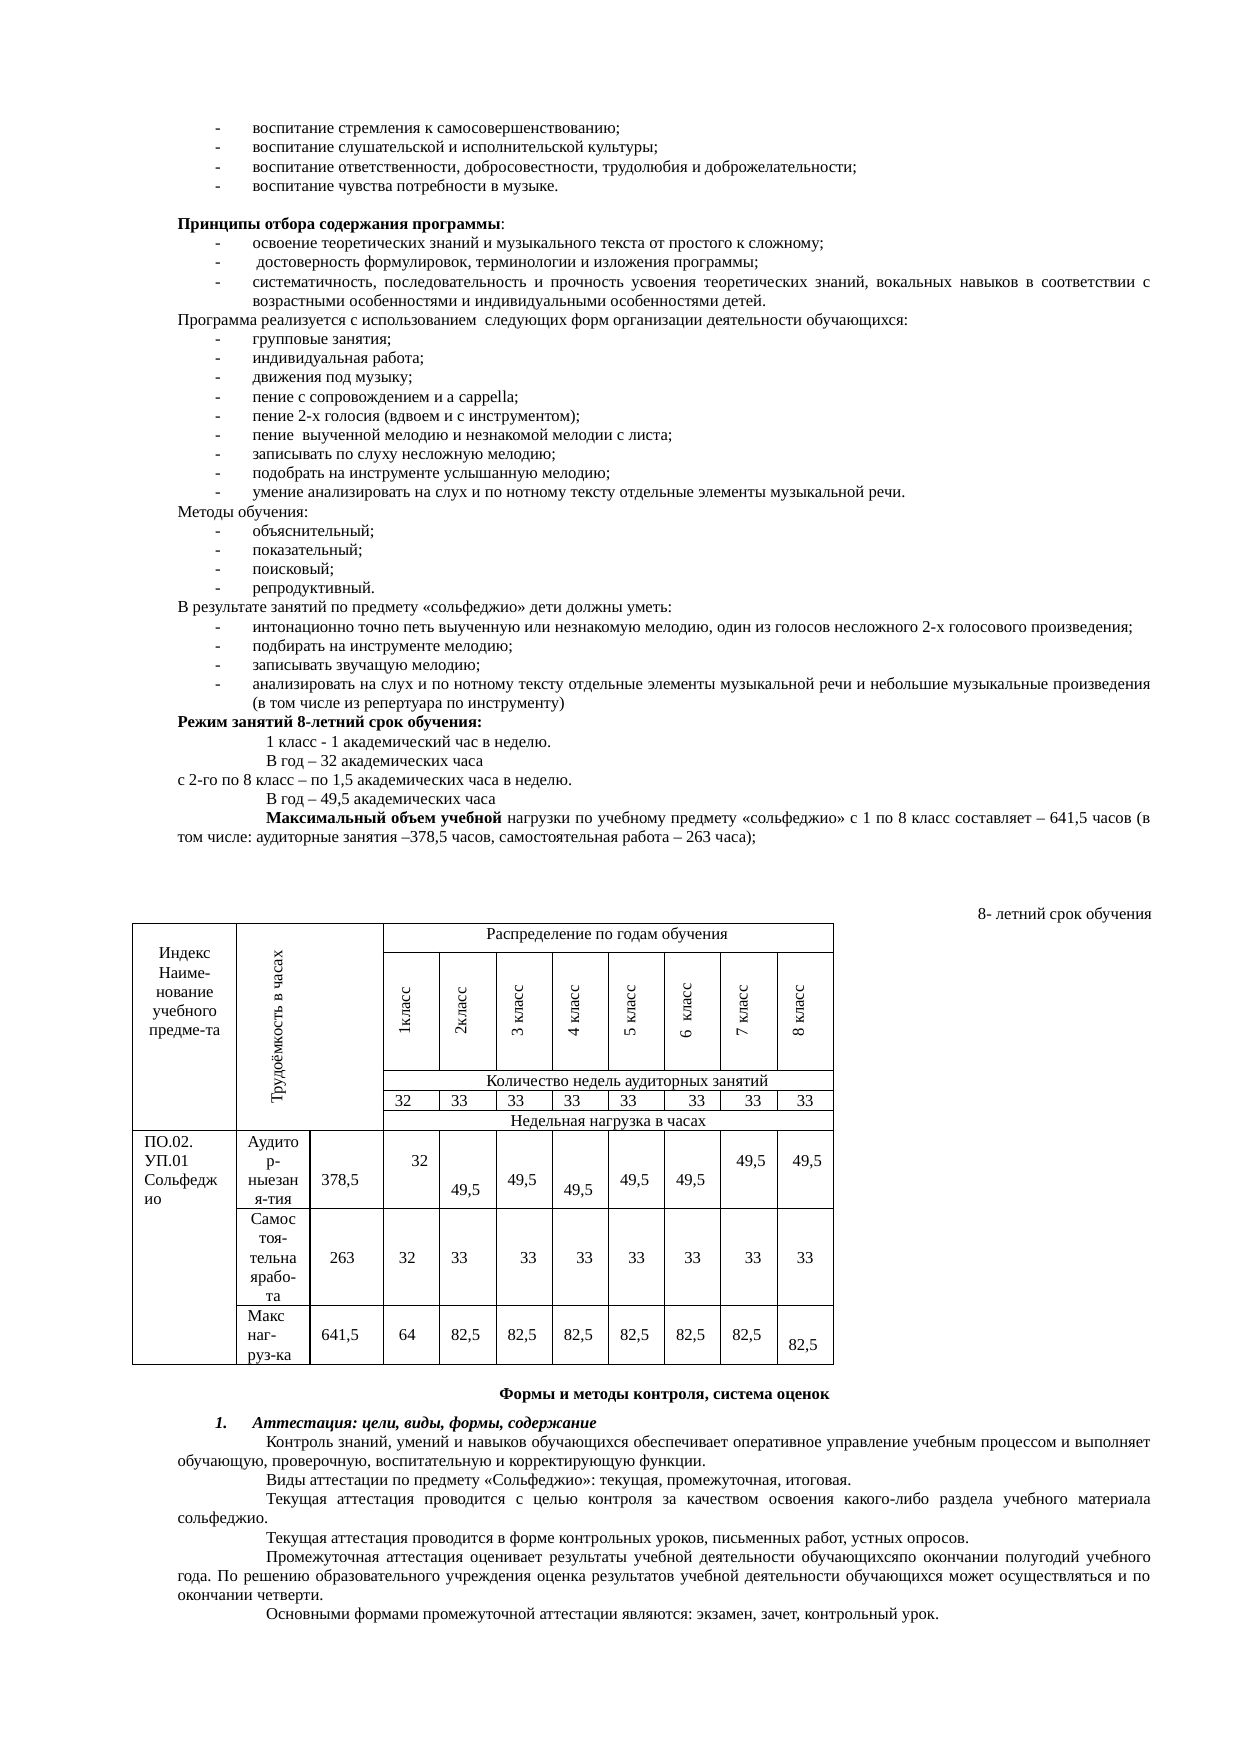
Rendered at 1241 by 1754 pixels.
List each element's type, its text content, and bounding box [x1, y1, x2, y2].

text с 2-го по 8 класс – по 1,5 академических часа в неделю. [177, 770, 1152, 789]
text В год – 49,5 академических часа [177, 789, 1152, 808]
list групповые занятия; [215, 329, 1152, 348]
table_cell Количество недель аудиторных занятий [384, 1071, 833, 1090]
table_cell 49,5 [609, 1131, 664, 1208]
table_cell Недельная нагрузка в часах [384, 1111, 833, 1130]
table_cell 33 [721, 1209, 777, 1305]
text Режим занятий 8-летний срок обучения: [177, 712, 1152, 731]
list записывать звучащую мелодию; [215, 655, 1152, 674]
text В год – 32 академических часа [177, 751, 1152, 770]
text Основными формами промежуточной аттестации являются: экзамен, зачет, контрольный урок. [177, 1604, 1152, 1623]
table_cell 82,5 [440, 1306, 496, 1363]
table_cell 33 [778, 1209, 833, 1305]
text Максимальный объем учебной нагрузки по учебному предмету «сольфеджио» с 1 по 8 класс составляет – 641,5 часов (в том числе: аудиторные занятия –378,5 часов, самостоятельная работа – 263 часа); [177, 808, 1152, 846]
table_cell 49,5 [440, 1131, 496, 1208]
list Аттестация: цели, виды, формы, содержание [215, 1412, 1152, 1432]
list пение с сопровождением и а cappella; [215, 386, 1152, 406]
table_cell Аудитор-ныезаня-тия [237, 1131, 309, 1208]
list достоверность формулировок, терминологии и изложения программы; [215, 252, 1152, 271]
table_cell 49,5 [721, 1131, 777, 1208]
text Текущая аттестация проводится в форме контрольных уроков, письменных работ, устных опросов. [177, 1527, 1152, 1547]
table_cell 33 [665, 1091, 720, 1110]
text В результате занятий по предмету «сольфеджио» дети должны уметь: [177, 597, 1152, 616]
table_cell 33 [609, 1209, 664, 1305]
list индивидуальная работа; [215, 348, 1152, 367]
table_header Индекс Наиме-нование учебного предме-та [133, 924, 236, 1130]
list репродуктивный. [215, 578, 1152, 597]
list записывать по слуху несложную мелодию; [215, 444, 1152, 463]
table_cell 378,5 [311, 1131, 383, 1208]
table_cell 49,5 [553, 1131, 608, 1208]
table_cell 33 [778, 1091, 833, 1110]
list объяснительный; [215, 521, 1152, 540]
table_cell 33 [609, 1091, 664, 1110]
list пение выученной мелодию и незнакомой мелодии с листа; [215, 425, 1152, 444]
list показательный; [215, 540, 1152, 559]
text 8- летний срок обучения [177, 904, 1152, 923]
list воспитание слушательской и исполнительской культуры; [215, 137, 1152, 156]
list Формы и методы контроля, система оценок [177, 1384, 1152, 1403]
table_cell Самостоя-тельнаярабо-та [237, 1209, 309, 1305]
table_cell 32 [384, 1131, 439, 1208]
list пение 2-х голосия (вдвоем и с инструментом); [215, 406, 1152, 425]
table_cell 263 [311, 1209, 383, 1305]
table_cell 33 [440, 1091, 496, 1110]
table_cell 49,5 [497, 1131, 552, 1208]
table_cell 5 класс [609, 953, 664, 1070]
table_cell 32 [384, 1209, 439, 1305]
list анализировать на слух и по нотному тексту отдельные элементы музыкальной речи и небольшие музыкальные произведения (в том числе из репертуара по инструменту) [215, 674, 1152, 712]
table_cell 82,5 [778, 1306, 833, 1363]
table_header Распределение по годам обучения [384, 924, 833, 952]
table_cell 6 класс [665, 953, 720, 1070]
table_cell 33 [665, 1209, 720, 1305]
table_cell 7 класс [721, 953, 777, 1070]
table_cell 33 [553, 1091, 608, 1110]
table_cell 82,5 [721, 1306, 777, 1363]
table_cell 33 [553, 1209, 608, 1305]
table_cell 82,5 [665, 1306, 720, 1363]
table_cell 32 [384, 1091, 439, 1110]
table_cell 82,5 [609, 1306, 664, 1363]
text Промежуточная аттестация оценивает результаты учебной деятельности обучающихсяпо окончании полугодий учебного года. По решению образовательного учреждения оценка результатов учебной деятельности обучающихся может осуществляться и по окончании четверти. [177, 1547, 1152, 1604]
list подбирать на инструменте мелодию; [215, 636, 1152, 655]
table_cell ПО.02. УП.01 Сольфеджио [133, 1131, 236, 1363]
table_cell 33 [497, 1091, 552, 1110]
table_header Трудоёмкость в часах [237, 924, 383, 1130]
table_cell 33 [721, 1091, 777, 1110]
table_cell 64 [384, 1306, 439, 1363]
table_cell 33 [440, 1209, 496, 1305]
table_cell 82,5 [497, 1306, 552, 1363]
table_cell 1класс [384, 953, 439, 1070]
text Принципы отбора содержания программы: [177, 214, 1152, 233]
table_cell 82,5 [553, 1306, 608, 1363]
text Программа реализуется с использованием следующих форм организации деятельности обучающихся: [177, 310, 1152, 329]
text 1 класс - 1 академический час в неделю. [177, 731, 1152, 751]
table_cell 49,5 [665, 1131, 720, 1208]
table_cell 2класс [440, 953, 496, 1070]
list освоение теоретических знаний и музыкального текста от простого к сложному; [215, 233, 1152, 252]
list умение анализировать на слух и по нотному тексту отдельные элементы музыкальной речи. [215, 482, 1152, 501]
list движения под музыку; [215, 367, 1152, 386]
list воспитание ответственности, добросовестности, трудолюбия и доброжелательности; [215, 156, 1152, 176]
text Виды аттестации по предмету «Сольфеджио»: текущая, промежуточная, итоговая. [177, 1470, 1152, 1489]
list воспитание стремления к самосовершенствованию; [215, 118, 1152, 137]
list систематичность, последовательность и прочность усвоения теоретических знаний, вокальных навыков в соответствии с возрастными особенностями и индивидуальными особенностями детей. [215, 271, 1152, 310]
list воспитание чувства потребности в музыке. [215, 176, 1152, 195]
list интонационно точно петь выученную или незнакомую мелодию, один из голосов несложного 2-х голосового произведения; [215, 616, 1152, 636]
table_cell Макс наг-руз-ка [237, 1306, 309, 1363]
table_cell 49,5 [778, 1131, 833, 1208]
table_cell 3 класс [497, 953, 552, 1070]
table_cell 8 класс [778, 953, 833, 1070]
table_cell 33 [497, 1209, 552, 1305]
text Текущая аттестация проводится с целью контроля за качеством освоения какого-либо раздела учебного материала сольфеджио. [177, 1489, 1152, 1527]
list поисковый; [215, 559, 1152, 578]
text Контроль знаний, умений и навыков обучающихся обеспечивает оперативное управление учебным процессом и выполняет обучающую, проверочную, воспитательную и корректирующую функции. [177, 1432, 1152, 1470]
table_cell 4 класс [553, 953, 608, 1070]
text Методы обучения: [177, 501, 1152, 521]
table_cell 641,5 [311, 1306, 383, 1363]
list подобрать на инструменте услышанную мелодию; [215, 463, 1152, 482]
